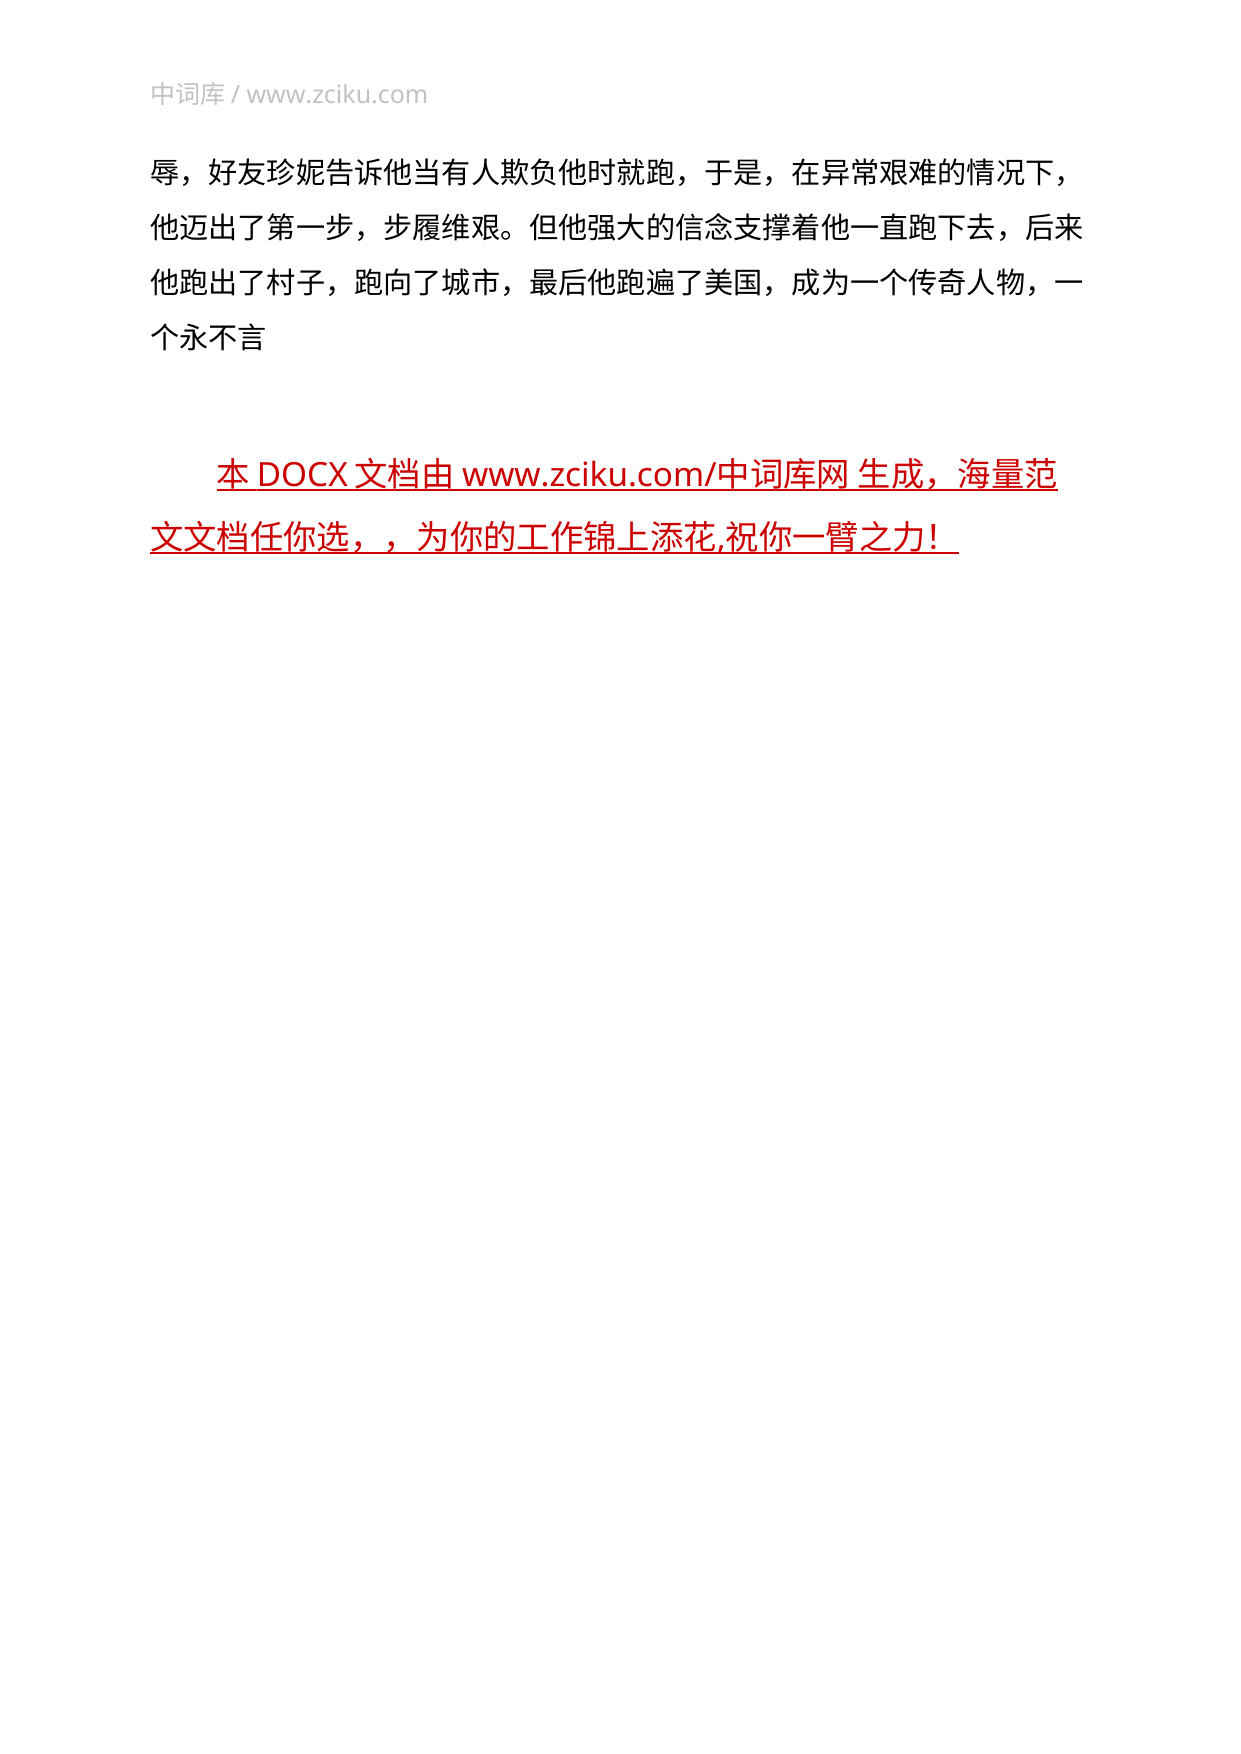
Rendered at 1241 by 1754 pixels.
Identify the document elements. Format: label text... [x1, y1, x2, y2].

text 本DOCX文档由 www.zciku.com/中词库网 生成，海量范文文档任你选，，为你的工作锦上添花,祝你一臂之力！ [150, 448, 1090, 559]
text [150, 150, 1090, 357]
